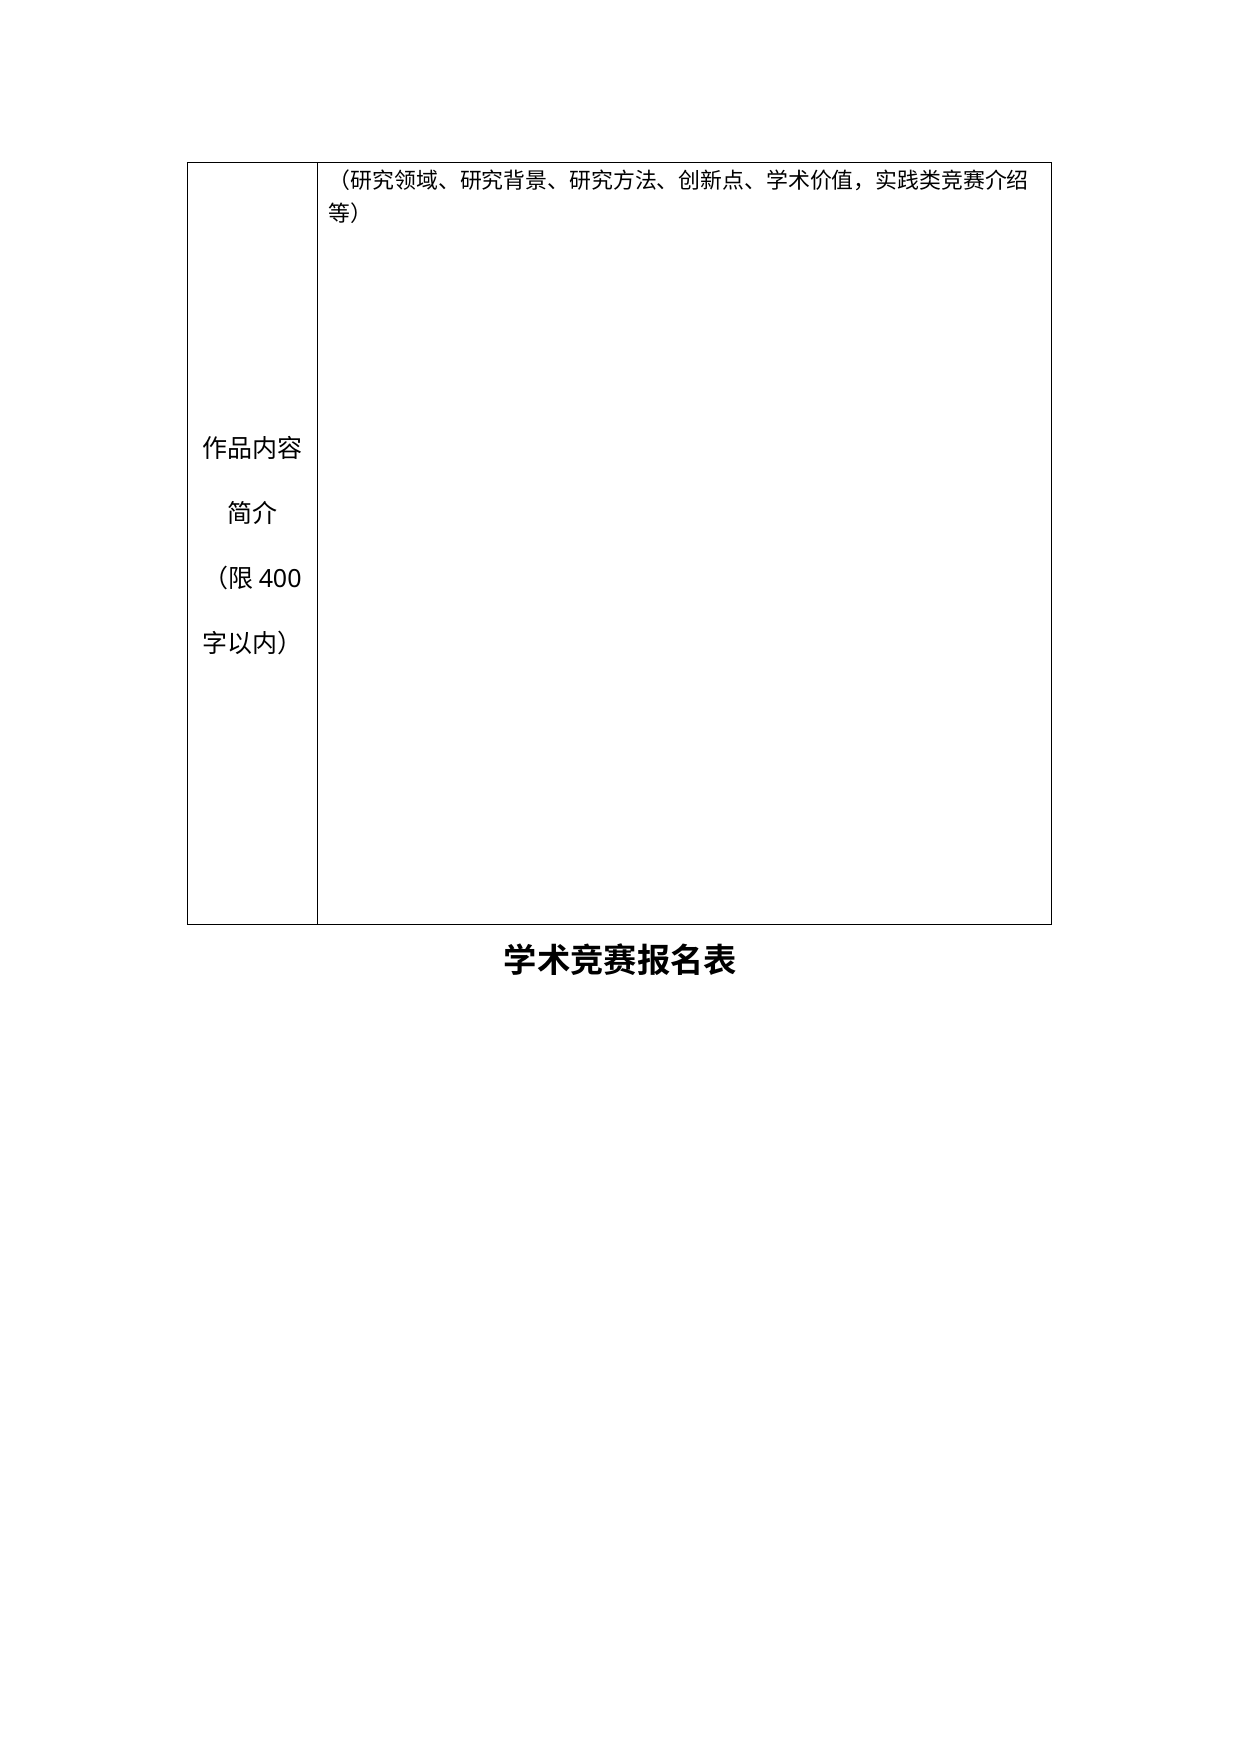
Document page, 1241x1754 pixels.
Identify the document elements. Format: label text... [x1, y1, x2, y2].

table_cell （研究领域、研究背景、研究方法、创新点、学术价值，实践类竞赛介绍等） [318, 163, 1051, 924]
table_cell 作品内容 简介 （限400字以内） [188, 163, 317, 924]
text 学术竞赛报名表 [187, 925, 1053, 990]
